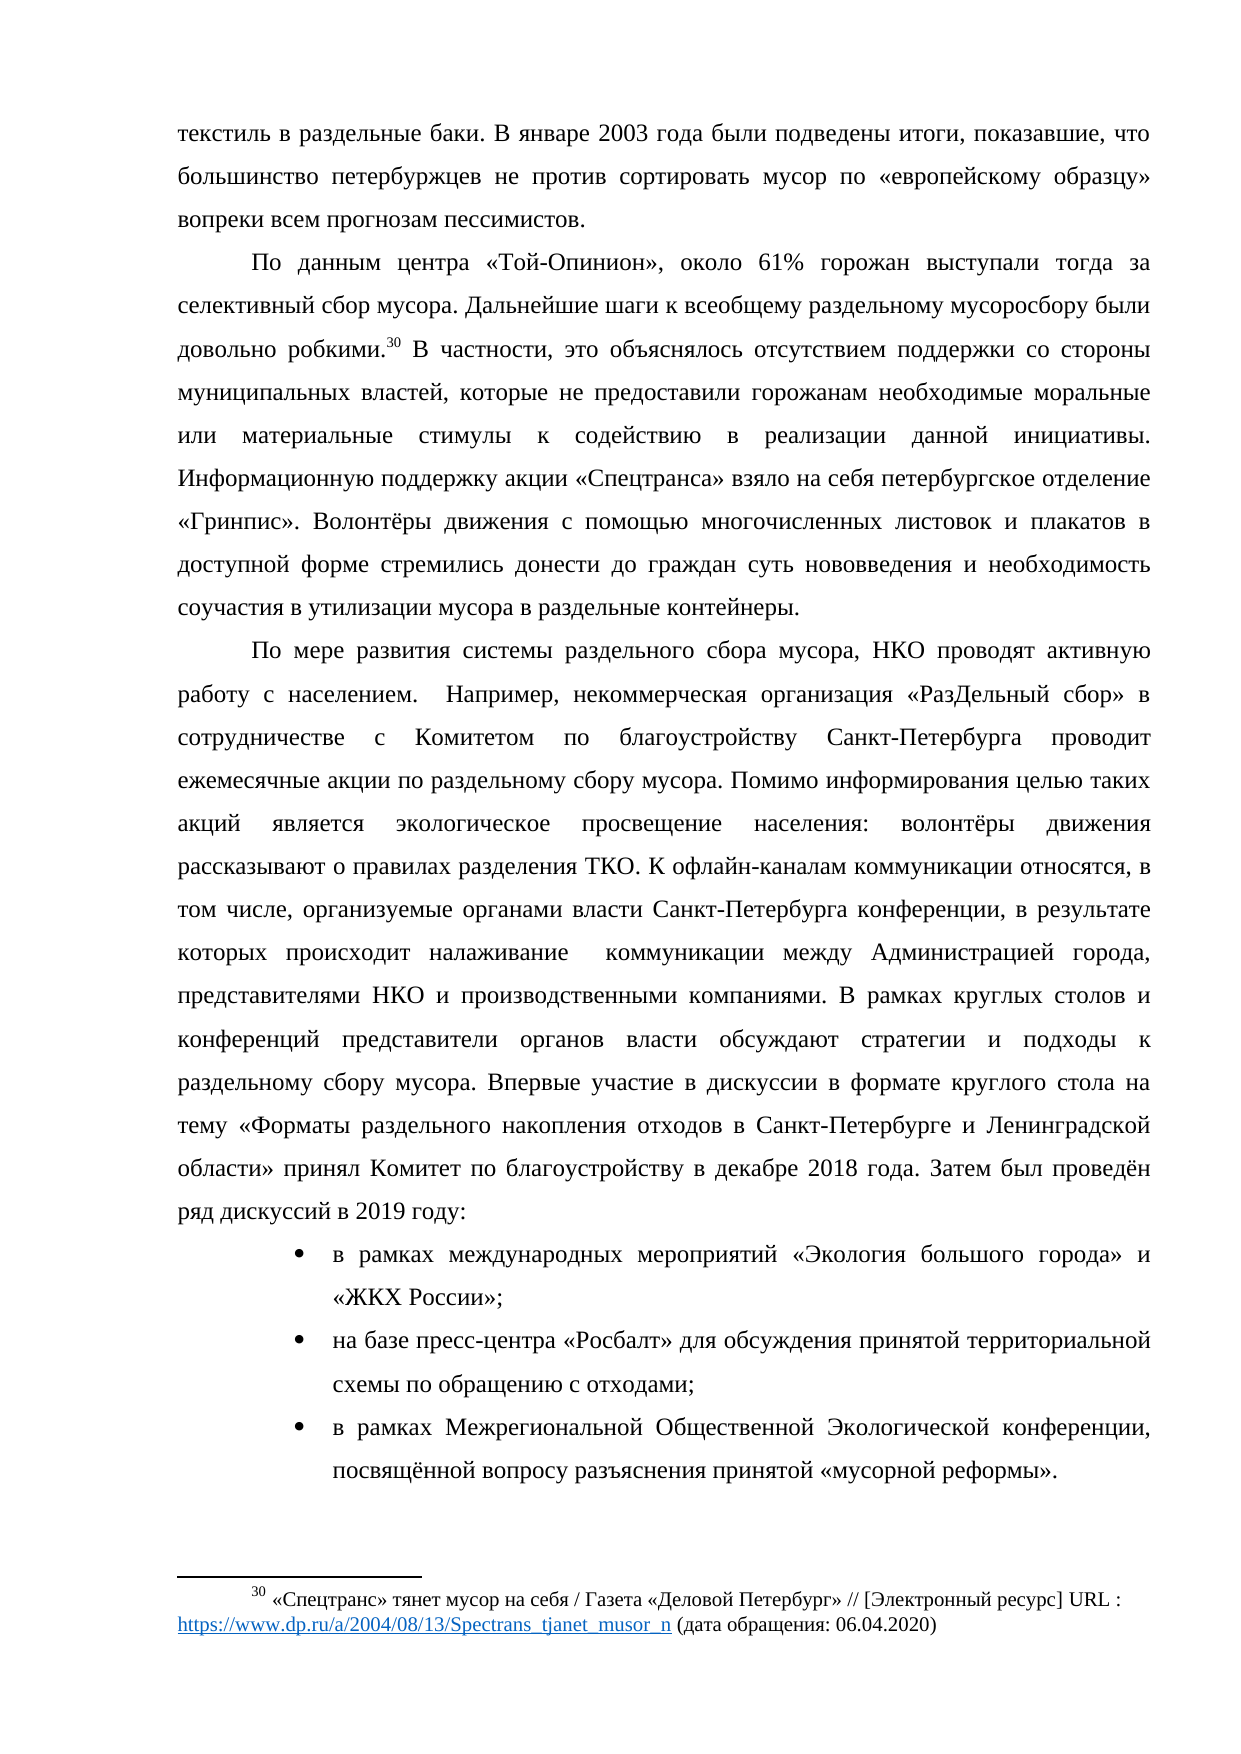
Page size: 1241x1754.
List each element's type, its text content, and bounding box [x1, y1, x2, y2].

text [177, 118, 1152, 233]
list в рамках международных мероприятий «Экология большого города» и «ЖКХ России»; [295, 1239, 1152, 1311]
text По данным центра «Той-Опинион», около 61% горожан выступали тогда за селективный сбор мусора. Дальнейшие шаги к всеобщему раздельному мусоросбору были довольно робкими. В частности, это объяснялось отсутствием поддержки со стороны муниципальных властей, которые не предоставили горожанам необходимые моральные или материальные стимулы к содействию в реализации данной инициативы. Информационную поддержку акции «Спецтранса» взяло на себя петербургское отделение «Гринпис». Волонтёры движения с помощью многочисленных листовок и плакатов в доступной форме стремились донести до граждан суть нововведения и необходимость соучастия в утилизации мусора в раздельные контейнеры. [177, 247, 1152, 621]
text По мере развития системы раздельного сбора мусора, НКО проводят активную работу с населением. Например, некоммерческая организация «РазДельный сбор» в сотрудничестве с Комитетом по благоустройству Санкт-Петербурга проводит ежемесячные акции по раздельному сбору мусора. Помимо информирования целью таких акций является экологическое просвещение населения: волонтёры движения рассказывают о правилах разделения ТКО. К офлайн-каналам коммуникации относятся, в том числе, организуемые органами власти Санкт-Петербурга конференции, в результате которых происходит налаживание коммуникации между Администрацией города, представителями НКО и производственными компаниями. В рамках круглых столов и конференций представители органов власти обсуждают стратегии и подходы к раздельному сбору мусора. Впервые участие в дискуссии в формате круглого стола на тему «Форматы раздельного накопления отходов в Санкт-Петербурге и Ленинградской области» принял Комитет по благоустройству в декабре 2018 года. Затем был проведён ряд дискуссий в 2019 году: [177, 636, 1152, 1225]
list на базе пресс-центра «Росбалт» для обсуждения принятой территориальной схемы по обращению с отходами; [295, 1326, 1152, 1397]
list в рамках Межрегиональной Общественной Экологической конференции, посвящённой вопросу разъяснения принятой «мусорной реформы». [295, 1412, 1152, 1484]
